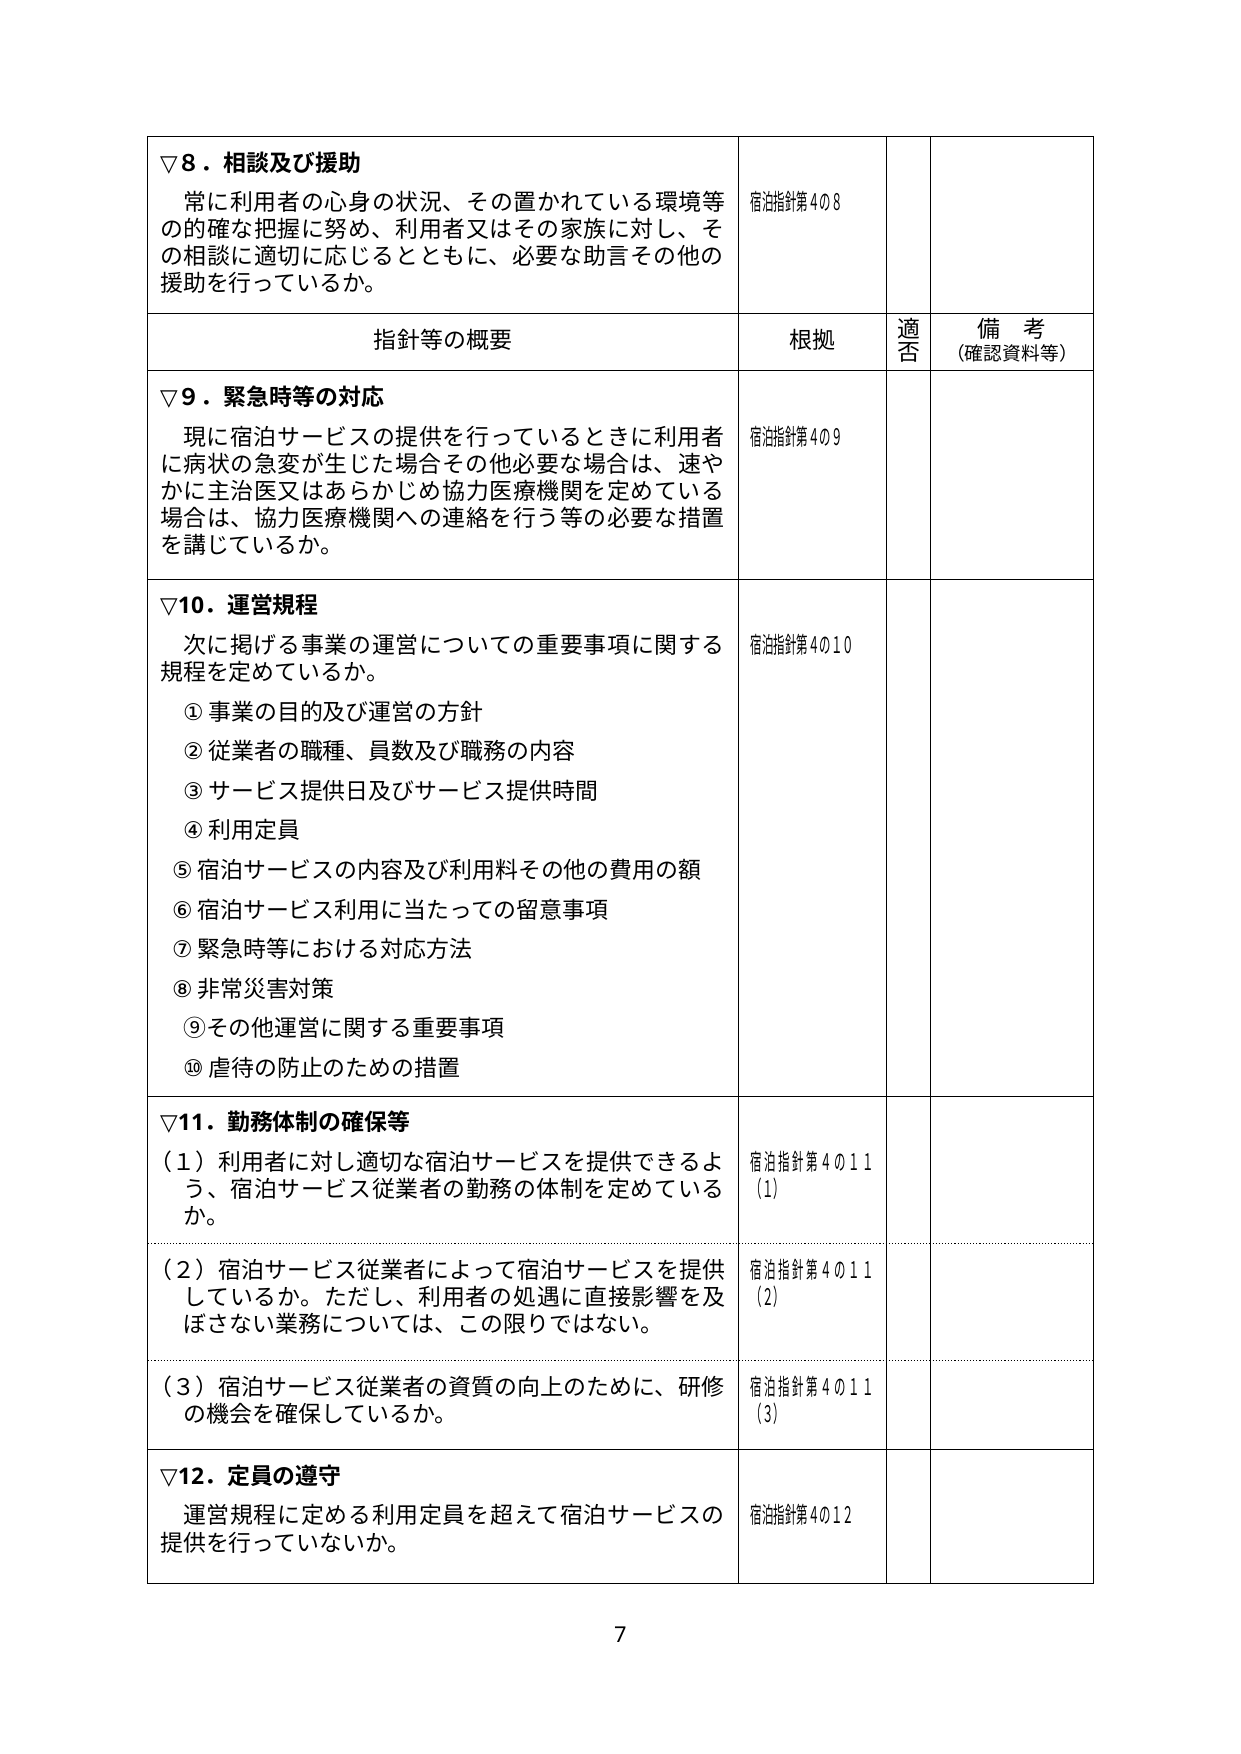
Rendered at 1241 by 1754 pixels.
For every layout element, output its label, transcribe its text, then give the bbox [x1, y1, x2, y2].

table_cell ▽10．運営規程 次に掲げる事業の運営についての重要事項に関する規程を定めているか。 ①事業の目的及び運営の方針 ②従業者の職種、員数及び職務の内容 ③サービス提供日及びサービス提供時間 ④利用定員 ⑤宿泊サービスの内容及び利用料その他の費用の額 ⑥宿泊サービス利用に当たっての留意事項 ⑦緊急時等における対応方法 ⑧非常災害対策 ⑨その他運営に関する重要事項 ⑩虐待の防止のための措置 [148, 580, 738, 1096]
table_cell [887, 580, 930, 1096]
table_cell [931, 580, 1093, 1096]
table_cell 指針等の概要 [148, 314, 738, 370]
table_cell 宿泊指針第４の１１（２） [739, 1243, 886, 1360]
table_cell 宿泊指針第４の１０ [739, 580, 886, 1096]
table_cell 宿泊指針第４の１１（３） [739, 1360, 886, 1449]
table_cell ▽８．相談及び援助 常に利用者の心身の状況、その置かれている環境等の的確な把握に努め、利用者又はその家族に対し、その相談に適切に応じるとともに、必要な助言その他の援助を行っているか。 [148, 137, 738, 313]
table_cell [931, 1450, 1093, 1583]
table_cell 宿泊指針第４の９ [739, 371, 886, 579]
table_cell [931, 1243, 1093, 1360]
table_cell （３）宿泊サービス従業者の資質の向上のために、研修の機会を確保しているか。 [148, 1360, 738, 1449]
table_cell [887, 1243, 930, 1360]
table_cell [931, 137, 1093, 313]
table_cell 根拠 [739, 314, 886, 370]
table_cell [931, 1360, 1093, 1449]
table_cell ▽11．勤務体制の確保等 （１）利用者に対し適切な宿泊サービスを提供できるよう、宿泊サービス従業者の勤務の体制を定めているか。 [148, 1097, 738, 1243]
table_cell [887, 1097, 930, 1243]
table_cell 宿泊指針第４の８ [739, 137, 886, 313]
table_cell ▽12．定員の遵守 運営規程に定める利用定員を超えて宿泊サービスの提供を行っていないか。 [148, 1450, 738, 1583]
table_cell ▽９．緊急時等の対応 現に宿泊サービスの提供を行っているときに利用者に病状の急変が生じた場合その他必要な場合は、速やかに主治医又はあらかじめ協力医療機関を定めている場合は、協力医療機関への連絡を行う等の必要な措置を講じているか。 [148, 371, 738, 579]
table_cell 備 考 （確認資料等） [931, 314, 1093, 370]
table_cell [887, 1360, 930, 1449]
table_cell [887, 137, 930, 313]
table_cell （２）宿泊サービス従業者によって宿泊サービスを提供しているか。ただし、利用者の処遇に直接影響を及ぼさない業務については、この限りではない。 [148, 1243, 738, 1360]
table_cell [887, 1450, 930, 1583]
table_cell 宿泊指針第４の１１（１） [739, 1097, 886, 1243]
table_cell 宿泊指針第４の１２ [739, 1450, 886, 1583]
table_cell [931, 1097, 1093, 1243]
table_cell [887, 371, 930, 579]
table_cell 適 否 [887, 314, 930, 370]
table_cell [931, 371, 1093, 579]
